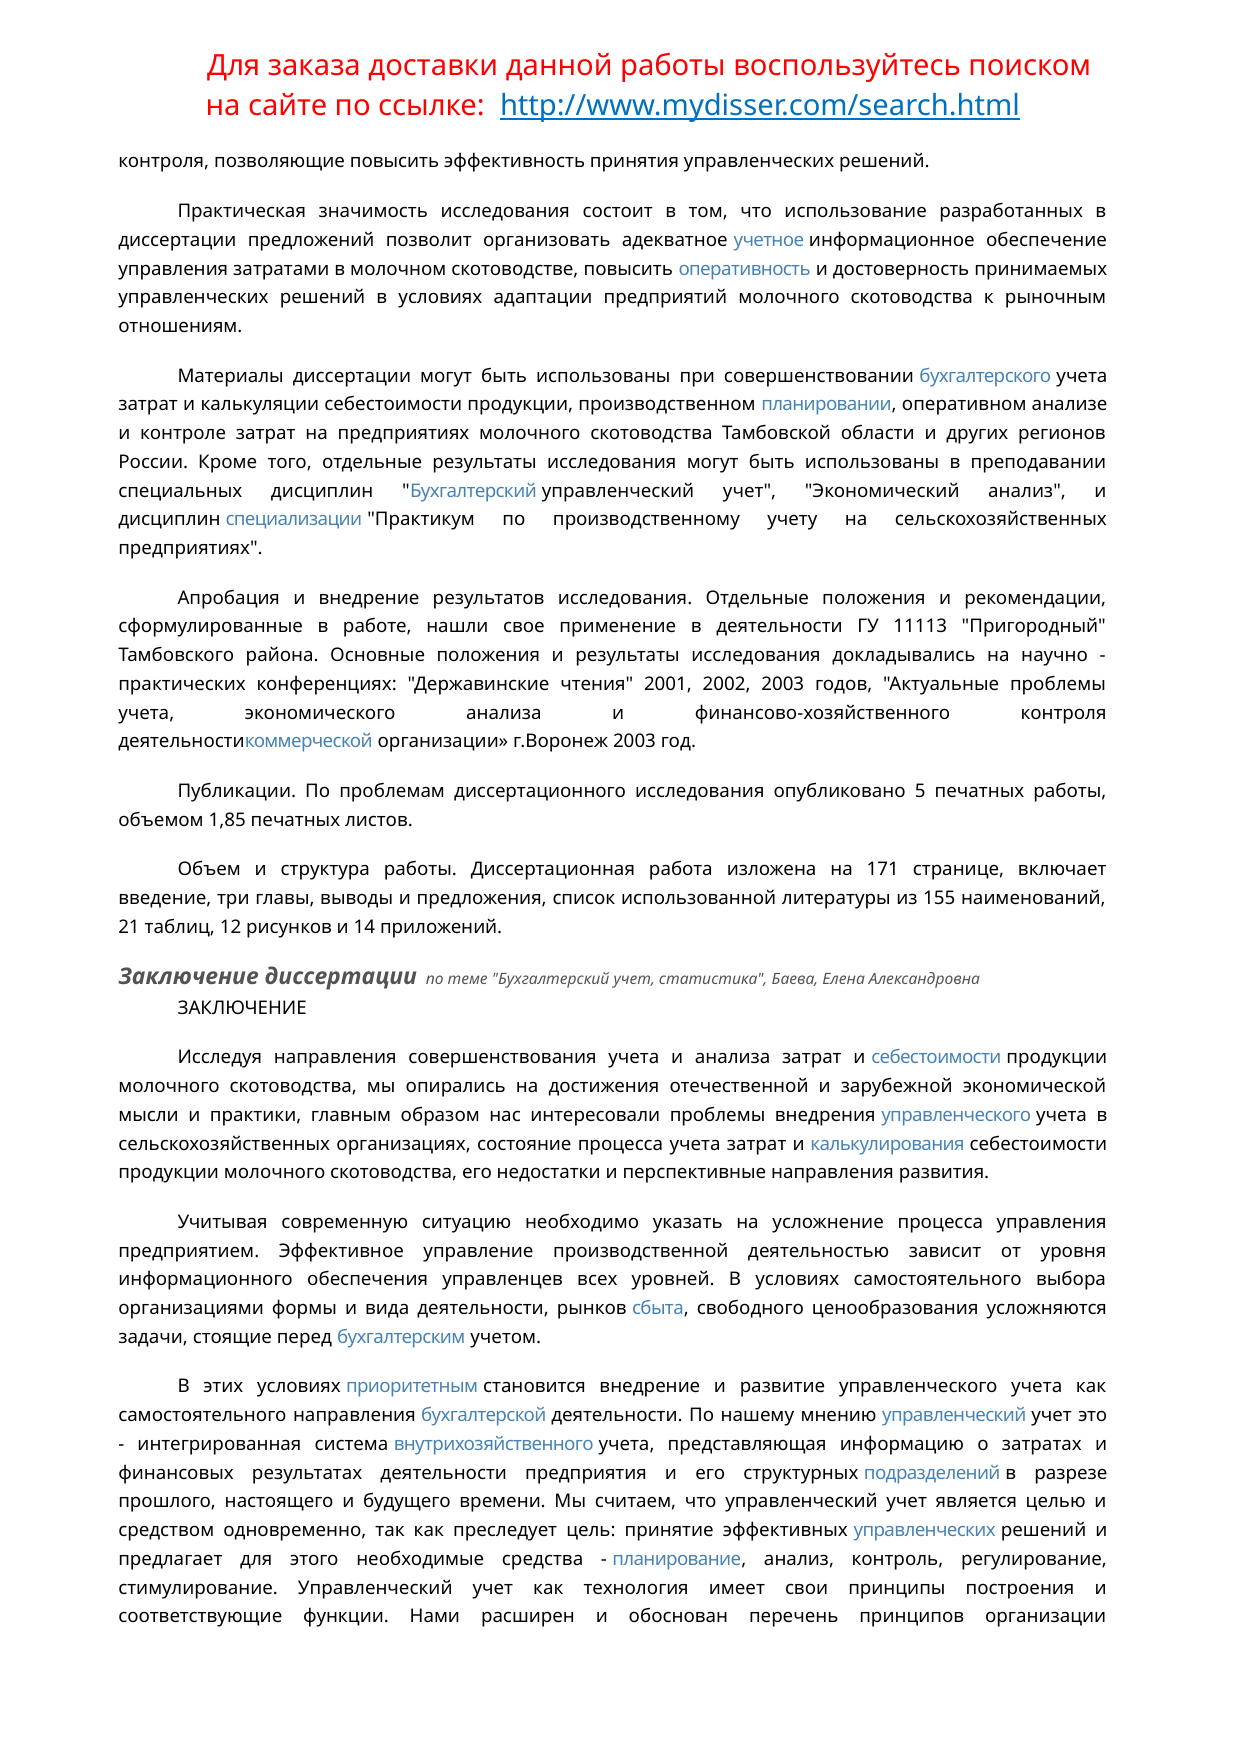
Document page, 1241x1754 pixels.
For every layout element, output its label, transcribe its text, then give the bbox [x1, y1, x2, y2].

subtitle Заключение диссертации по теме "Бухгалтерский учет, статистика", Баева, Елена Александровна [118, 959, 1107, 991]
